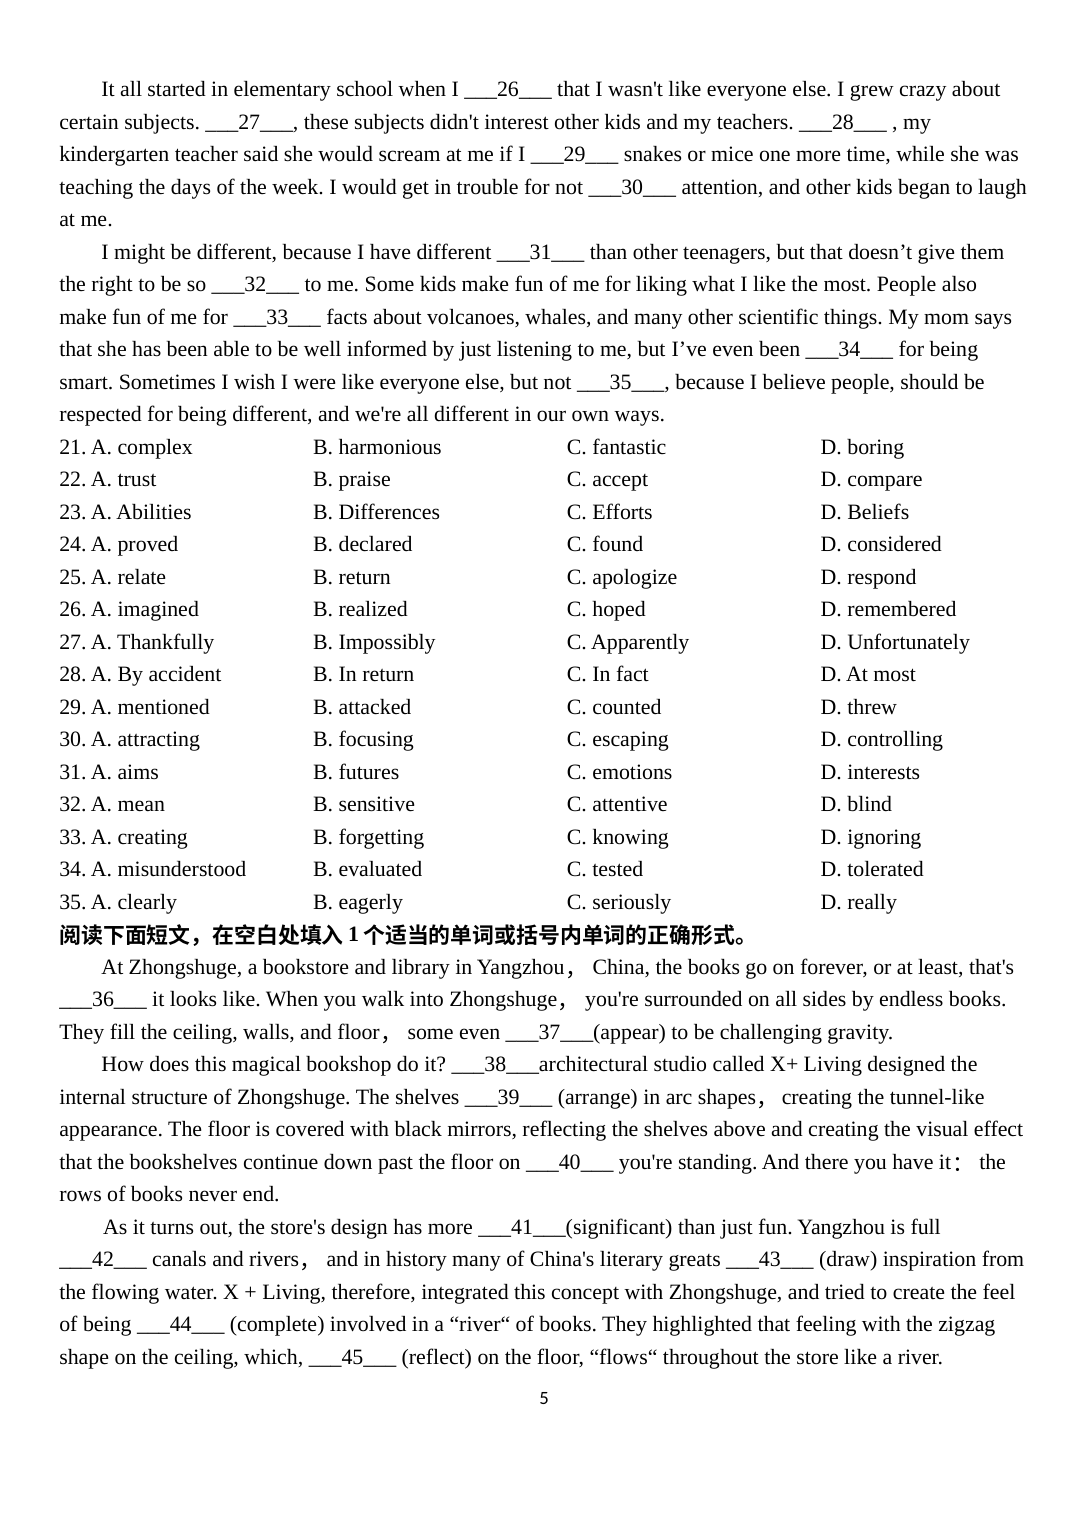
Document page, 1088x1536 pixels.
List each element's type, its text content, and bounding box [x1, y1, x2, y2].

text It all started in elementary school when I ___26___ that I wasn't like everyone else. I grew crazy about certain subjects. ___27___, these subjects didn't interest other kids and my teachers. ___28___ , my kindergarten teacher said she would scream at me if I ___29___ snakes or mice one more time, while she was teaching the days of the week. I would get in trouble for not ___30___ attention, and other kids began to laugh at me. [59, 73, 1028, 235]
text 31. A. aims B. futures C. emotions D. interests [59, 755, 1028, 788]
text 22. A. trust B. praise C. accept D. compare [59, 463, 1028, 495]
text 34. A. misunderstood B. evaluated C. tested D. tolerated [59, 853, 1028, 885]
text How does this magical bookshop do it? ___38___architectural studio called X+ Living designed the internal structure of Zhongshuge. The shelves ___39___ (arrange) in arc shapes， creating the tunnel-like appearance. The floor is covered with black mirrors, reflecting the shelves above and creating the visual effect that the bookshelves continue down past the floor on ___40___ you're standing. And there you have it： the rows of books never end. [59, 1048, 1028, 1210]
text 25. A. relate B. return C. apologize D. respond [59, 560, 1028, 593]
text 33. A. creating B. forgetting C. knowing D. ignoring [59, 820, 1028, 853]
text 35. A. clearly B. eagerly C. seriously D. really [59, 885, 1028, 918]
text As it turns out, the store's design has more ___41___(significant) than just fun. Yangzhou is full ___42___ canals and rivers， and in history many of China's literary greats ___43___ (draw) inspiration from the flowing water. X + Living, therefore, integrated this concept with Zhongshuge, and tried to create the feel of being ___44___ (complete) involved in a “river“ of books. They highlighted that feeling with the zigzag shape on the ceiling, which, ___45___ (reflect) on the floor, “flows“ throughout the store like a river. [59, 1210, 1028, 1373]
text 32. A. mean B. sensitive C. attentive D. blind [59, 788, 1028, 820]
text 28. A. By accident B. In return C. In fact D. At most [59, 658, 1028, 690]
text 29. A. mentioned B. attacked C. counted D. threw [59, 690, 1028, 723]
text 26. A. imagined B. realized C. hoped D. remembered [59, 593, 1028, 625]
text 21. A. complex B. harmonious C. fantastic D. boring [59, 430, 1028, 463]
text 24. A. proved B. declared C. found D. considered [59, 528, 1028, 560]
text 阅读下面短文，在空白处填入1个适当的单词或括号内单词的正确形式。 [59, 918, 1028, 950]
text 27. A. Thankfully B. Impossibly C. Apparently D. Unfortunately [59, 625, 1028, 658]
text 23. A. Abilities B. Differences C. Efforts D. Beliefs [59, 495, 1028, 528]
text 30. A. attracting B. focusing C. escaping D. controlling [59, 723, 1028, 755]
text I might be different, because I have different ___31___ than other teenagers, but that doesn’t give them the right to be so ___32___ to me. Some kids make fun of me for liking what I like the most. People also make fun of me for ___33___ facts about volcanoes, whales, and many other scientific things. My mom says that she has been able to be well informed by just listening to me, but I’ve even been ___34___ for being smart. Sometimes I wish I were like everyone else, but not ___35___, because I believe people, should be respected for being different, and we're all different in our own ways. [59, 235, 1028, 430]
text At Zhongshuge, a bookstore and library in Yangzhou， China, the books go on forever, or at least, that's ___36___ it looks like. When you walk into Zhongshuge， you're surrounded on all sides by endless books. They fill the ceiling, walls, and floor， some even ___37___(appear) to be challenging gravity. [59, 950, 1028, 1048]
